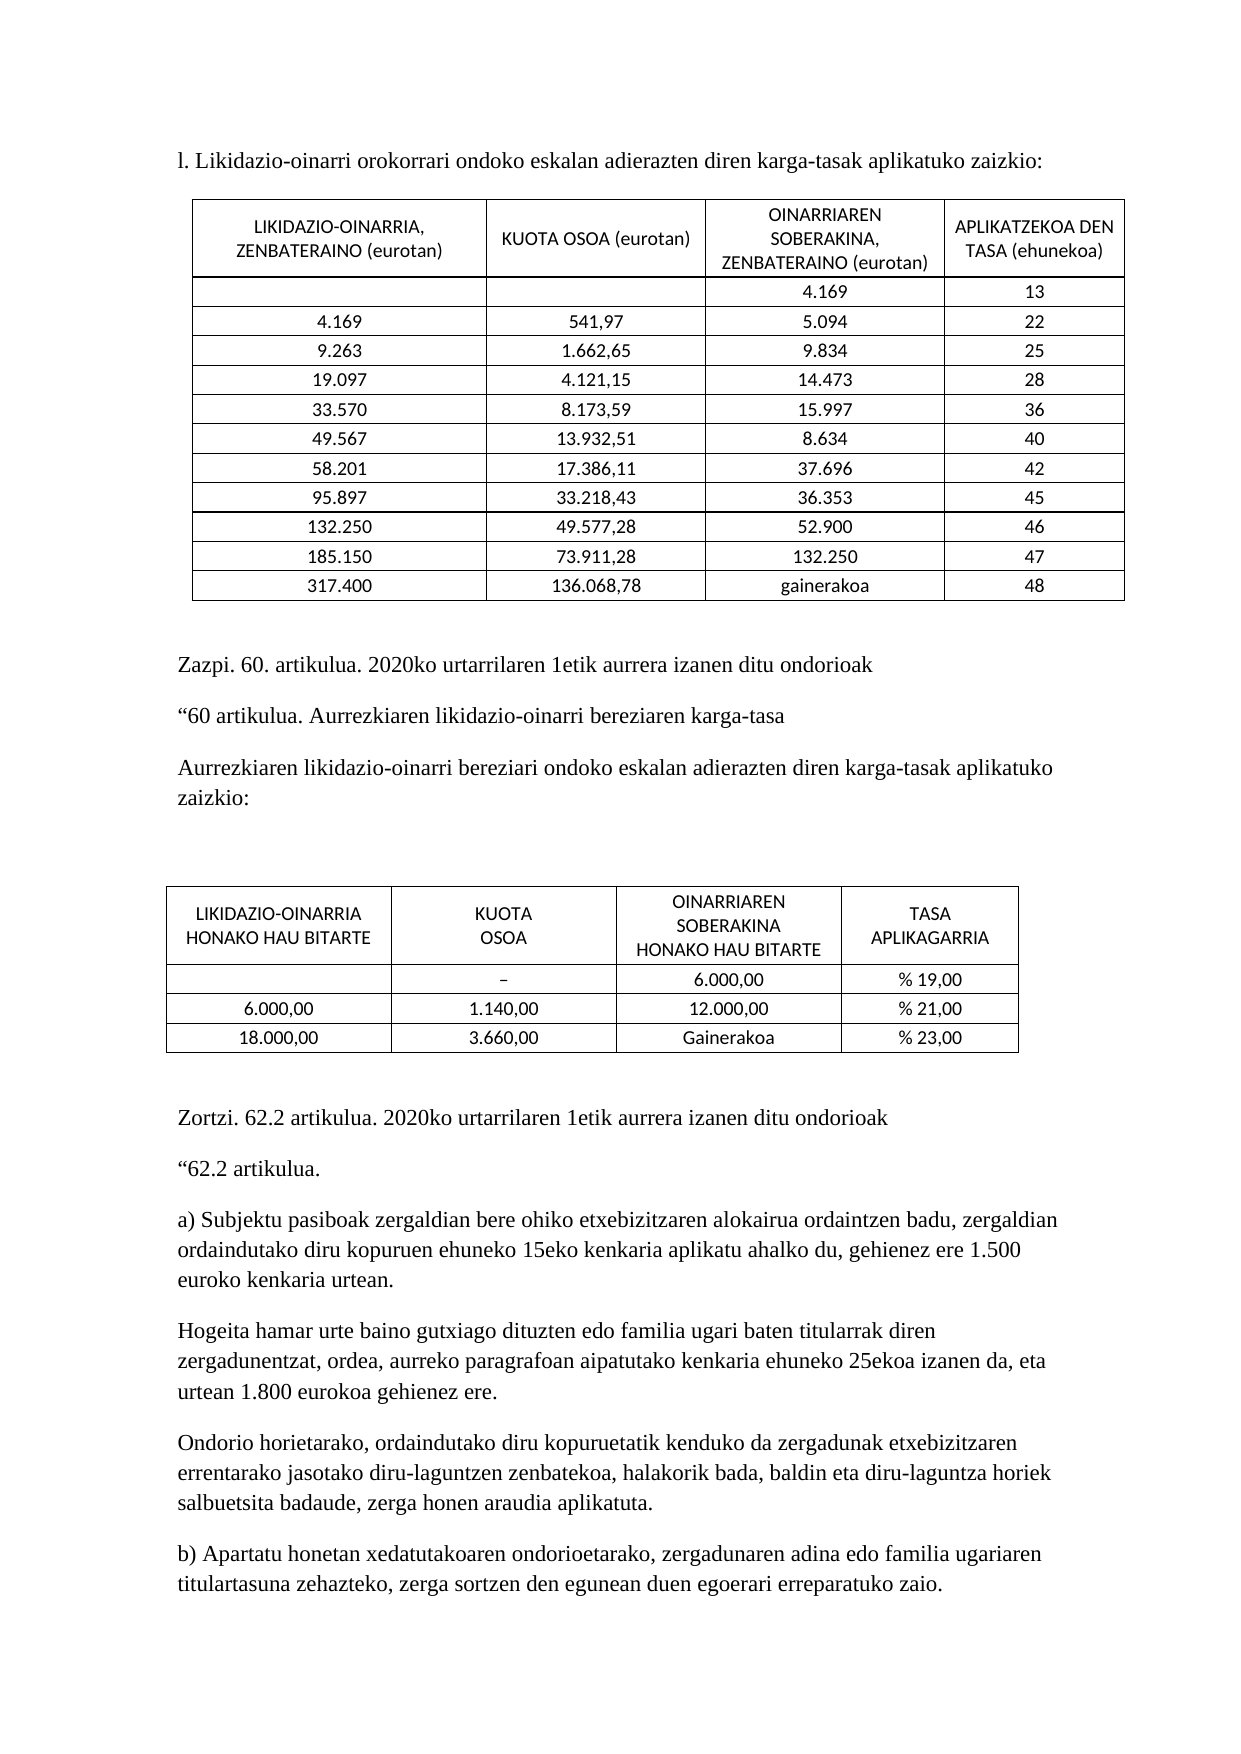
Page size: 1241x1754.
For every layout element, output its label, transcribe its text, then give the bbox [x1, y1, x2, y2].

text a) Subjektu pasiboak zergaldian bere ohiko etxebizitzaren alokairua ordaintzen badu, zergaldian ordaindutako diru kopuruen ehuneko 15eko kenkaria aplikatu ahalko du, gehienez ere 1.500 euroko kenkaria urtean. [177, 1206, 1063, 1293]
table_cell 4.121,15 [487, 366, 705, 394]
table_cell 132.250 [706, 542, 944, 570]
table_cell 22 [945, 307, 1124, 335]
table_cell 3.660,00 [392, 1024, 616, 1052]
text “62.2 artikulua. [177, 1155, 1063, 1181]
table_cell 33.570 [193, 395, 486, 423]
text Ondorio horietarako, ordaindutako diru kopuruetatik kenduko da zergadunak etxebizitzaren errentarako jasotako diru-laguntzen zenbatekoa, halakorik bada, baldin eta diru-laguntza horiek salbuetsita badaude, zerga honen araudia aplikatuta. [177, 1429, 1063, 1516]
table_header KUOTA OSOA (eurotan) [487, 200, 705, 276]
table_cell 25 [945, 336, 1124, 364]
table_cell 42 [945, 454, 1124, 482]
text Aurrezkiaren likidazio-oinarri bereziari ondoko eskalan adierazten diren karga-tasak aplikatuko zaizkio: [177, 754, 1063, 810]
table_cell 185.150 [193, 542, 486, 570]
table_header TASA APLIKAGARRIA [842, 887, 1018, 964]
table_cell 37.696 [706, 454, 944, 482]
table_cell 19.097 [193, 366, 486, 394]
table_cell [193, 278, 486, 306]
table_cell 8.634 [706, 424, 944, 453]
table_cell 18.000,00 [167, 1024, 391, 1052]
table_cell 33.218,43 [487, 483, 705, 511]
text “60 artikulua. Aurrezkiaren likidazio-oinarri bereziaren karga-tasa [177, 703, 1063, 729]
text Hogeita hamar urte baino gutxiago dituzten edo familia ugari baten titularrak diren zergadunentzat, ordea, aurreko paragrafoan aipatutako kenkaria ehuneko 25ekoa izanen da, eta urtean 1.800 eurokoa gehienez ere. [177, 1317, 1063, 1404]
table_cell 9.263 [193, 336, 486, 364]
table_cell [487, 278, 705, 306]
table_cell 5.094 [706, 307, 944, 335]
table_cell 4.169 [706, 278, 944, 306]
table_cell % 23,00 [842, 1024, 1018, 1052]
table_cell 8.173,59 [487, 395, 705, 423]
table_cell 1.140,00 [392, 994, 616, 1022]
table_header LIKIDAZIO-OINARRIA HONAKO HAU BITARTE [167, 887, 391, 964]
table_cell 12.000,00 [617, 994, 841, 1022]
table_cell % 19,00 [842, 965, 1018, 993]
text b) Apartatu honetan xedatutakoaren ondorioetarako, zergadunaren adina edo familia ugariaren titulartasuna zehazteko, zerga sortzen den egunean duen egoerari erreparatuko zaio. [177, 1540, 1063, 1597]
table_cell 317.400 [193, 571, 486, 599]
table_cell 40 [945, 424, 1124, 453]
table_header LIKIDAZIO-OINARRIA, ZENBATERAINO (eurotan) [193, 200, 486, 276]
table_cell 52.900 [706, 513, 944, 541]
table_cell 47 [945, 542, 1124, 570]
table_cell 46 [945, 513, 1124, 541]
table_cell gainerakoa [706, 571, 944, 599]
table_cell Gainerakoa [617, 1024, 841, 1052]
table_cell 136.068,78 [487, 571, 705, 599]
table_cell 9.834 [706, 336, 944, 364]
table_cell 13.932,51 [487, 424, 705, 453]
table_cell 49.577,28 [487, 513, 705, 541]
text Zortzi. 62.2 artikulua. 2020ko urtarrilaren 1etik aurrera izanen ditu ondorioak [177, 1104, 1063, 1130]
table_cell 49.567 [193, 424, 486, 453]
table_header OINARRIAREN SOBERAKINA, ZENBATERAINO (eurotan) [706, 200, 944, 276]
table_cell 28 [945, 366, 1124, 394]
table_cell 15.997 [706, 395, 944, 423]
table_cell 4.169 [193, 307, 486, 335]
table_header APLIKATZEKOA DEN TASA (ehunekoa) [945, 200, 1124, 276]
table_cell 48 [945, 571, 1124, 599]
table_cell 6.000,00 [167, 994, 391, 1022]
table_cell – [392, 965, 616, 993]
table_cell 132.250 [193, 513, 486, 541]
table_cell % 21,00 [842, 994, 1018, 1022]
table_cell 95.897 [193, 483, 486, 511]
table_cell 73.911,28 [487, 542, 705, 570]
table_header KUOTA OSOA [392, 887, 616, 964]
text Zazpi. 60. artikulua. 2020ko urtarrilaren 1etik aurrera izanen ditu ondorioak [177, 652, 1063, 678]
table_cell 36 [945, 395, 1124, 423]
table_cell 14.473 [706, 366, 944, 394]
text l. Likidazio-oinarri orokorrari ondoko eskalan adierazten diren karga-tasak aplikatuko zaizkio: [177, 148, 1063, 174]
table_cell 58.201 [193, 454, 486, 482]
table_header OINARRIAREN SOBERAKINA HONAKO HAU BITARTE [617, 887, 841, 964]
table_cell 1.662,65 [487, 336, 705, 364]
table_cell [167, 965, 391, 993]
table_cell 36.353 [706, 483, 944, 511]
table_cell 17.386,11 [487, 454, 705, 482]
table_cell 6.000,00 [617, 965, 841, 993]
table_cell 13 [945, 278, 1124, 306]
table_cell 45 [945, 483, 1124, 511]
table_cell 541,97 [487, 307, 705, 335]
